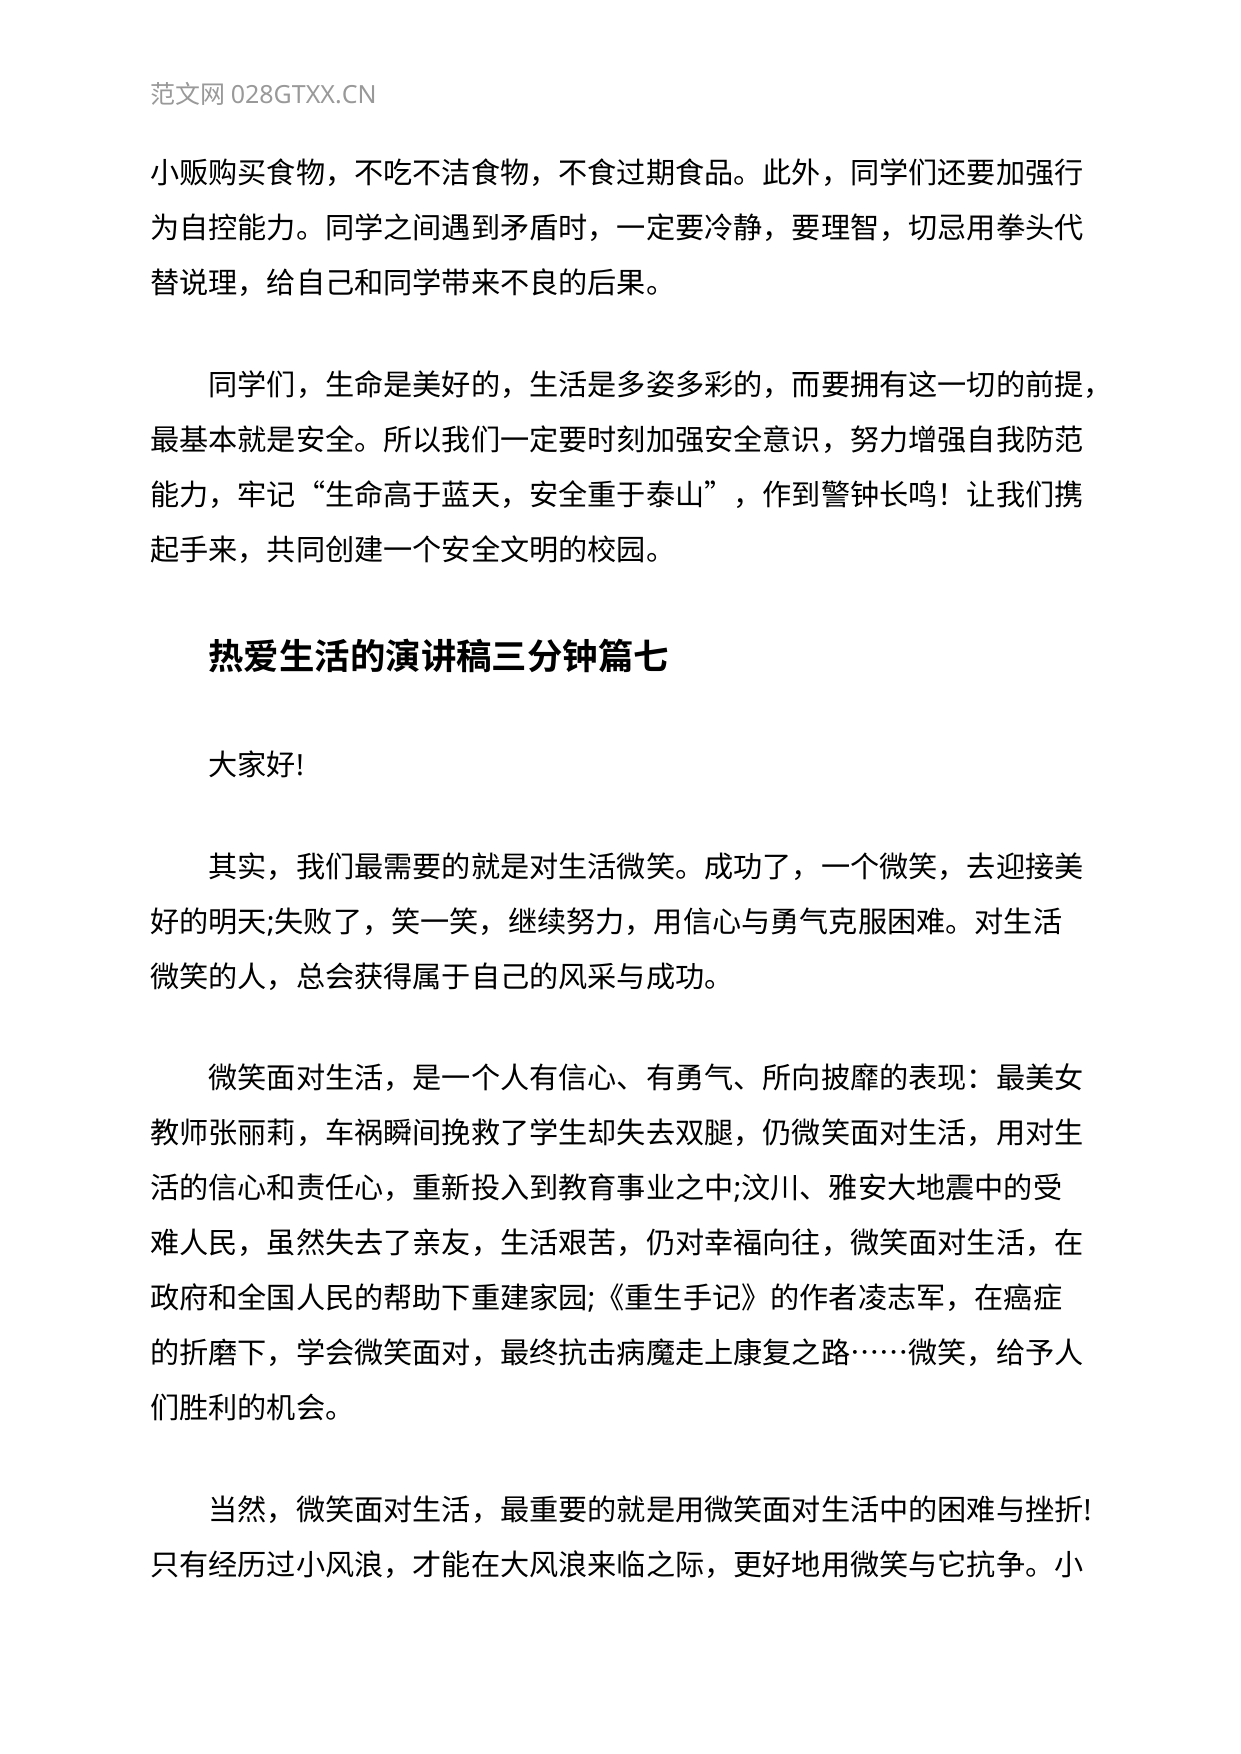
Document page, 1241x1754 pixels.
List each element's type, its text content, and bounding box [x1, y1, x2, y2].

text 热爱生活的演讲稿三分钟篇七 [150, 628, 1090, 679]
text 同学们，生命是美好的，生活是多姿多彩的，而要拥有这一切的前提，最基本就是安全。所以我们一定要时刻加强安全意识，努力增强自我防范能力，牢记“生命高于蓝天，安全重于泰山”，作到警钟长鸣！让我们携起手来，共同创建一个安全文明的校园。 [150, 362, 1090, 568]
text 微笑面对生活，是一个人有信心、有勇气、所向披靡的表现：最美女教师张丽莉，车祸瞬间挽救了学生却失去双腿，仍微笑面对生活，用对生活的信心和责任心，重新投入到教育事业之中;汶川、雅安大地震中的受难人民，虽然失去了亲友，生活艰苦，仍对幸福向往，微笑面对生活，在政府和全国人民的帮助下重建家园;《重生手记》的作者凌志军，在癌症的折磨下，学会微笑面对，最终抗击病魔走上康复之路……微笑，给予人们胜利的机会。 [150, 1055, 1090, 1427]
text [150, 150, 1090, 302]
text 其实，我们最需要的就是对生活微笑。成功了，一个微笑，去迎接美好的明天;失败了，笑一笑，继续努力，用信心与勇气克服困难。对生活微笑的人，总会获得属于自己的风采与成功。 [150, 843, 1090, 996]
text 大家好! [150, 741, 1090, 784]
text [150, 1486, 1090, 1584]
